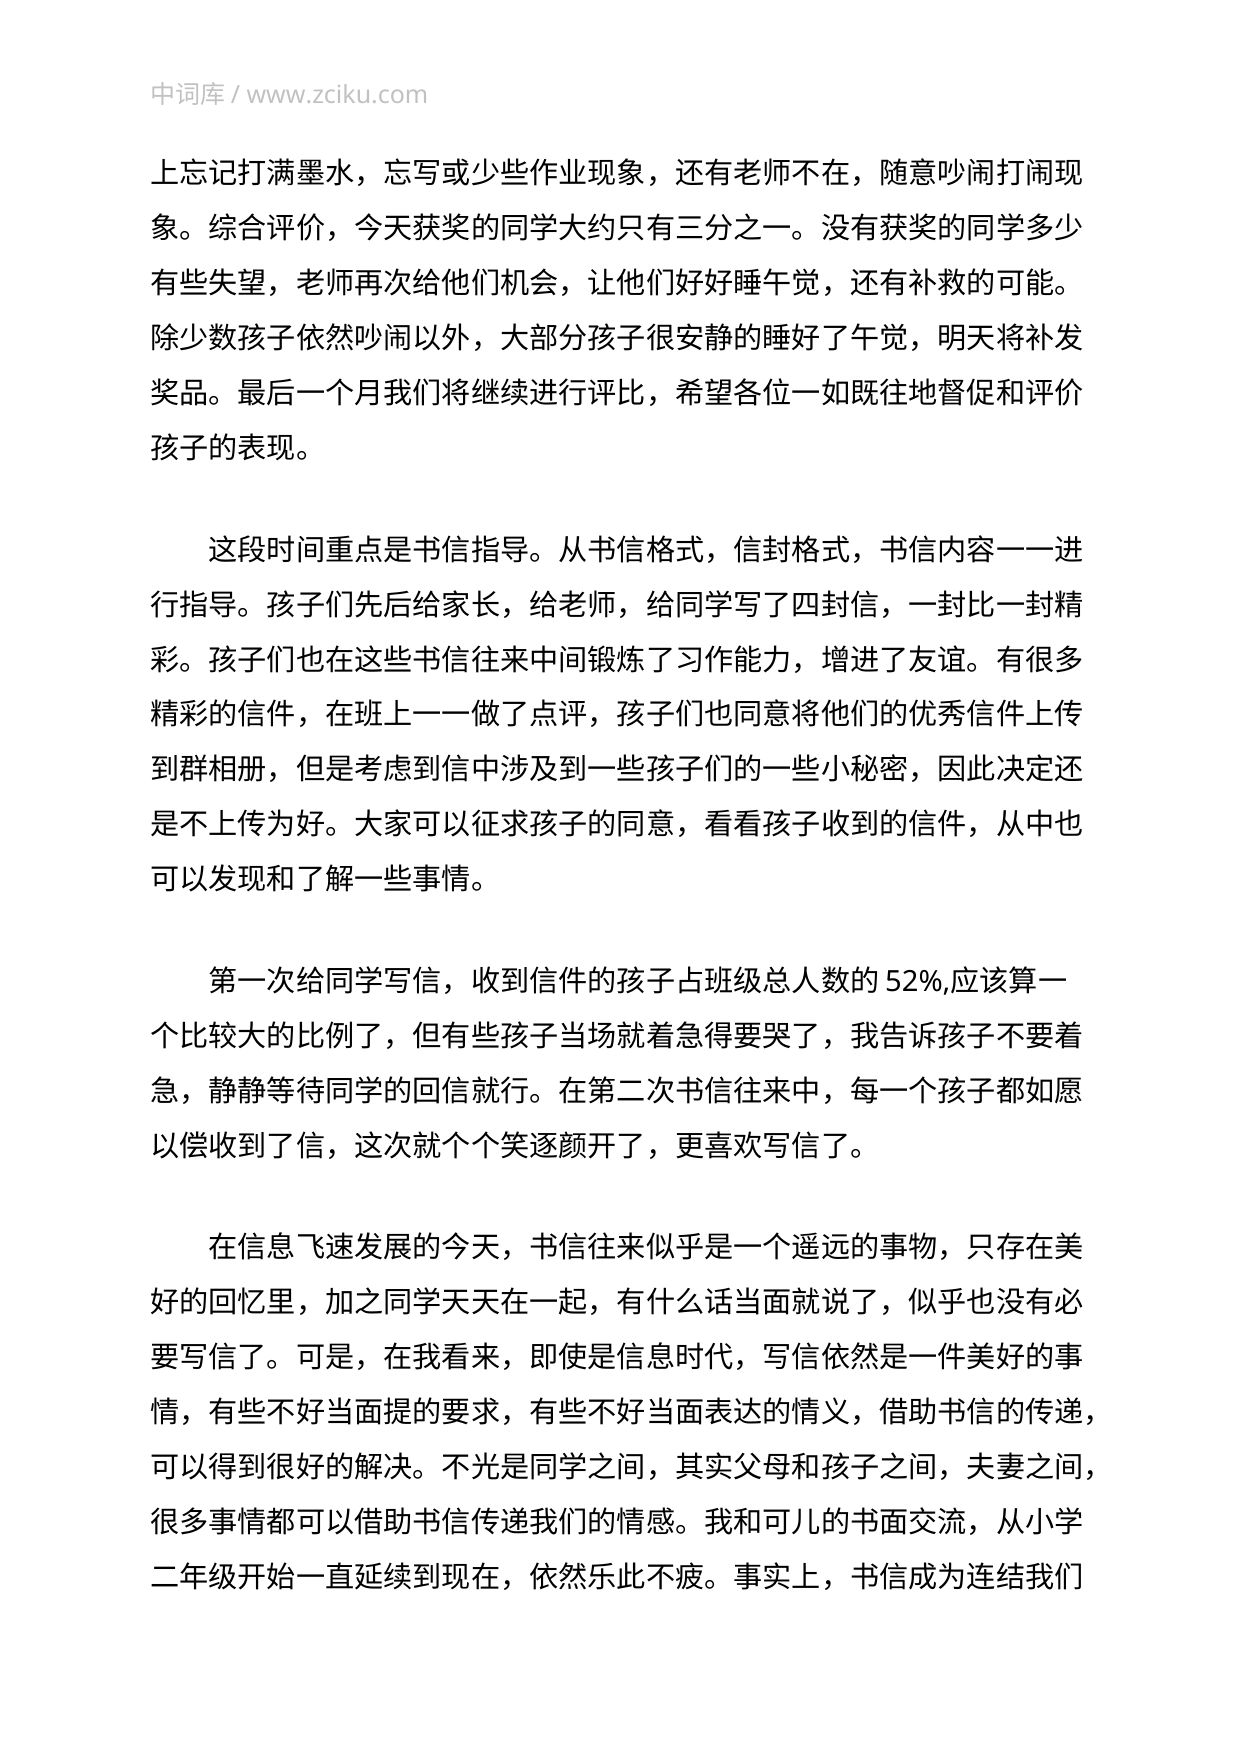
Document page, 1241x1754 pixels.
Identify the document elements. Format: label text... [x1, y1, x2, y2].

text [150, 1224, 1090, 1596]
text 这段时间重点是书信指导。从书信格式，信封格式，书信内容一一进行指导。孩子们先后给家长，给老师，给同学写了四封信，一封比一封精彩。孩子们也在这些书信往来中间锻炼了习作能力，增进了友谊。有很多精彩的信件，在班上一一做了点评，孩子们也同意将他们的优秀信件上传到群相册，但是考虑到信中涉及到一些孩子们的一些小秘密，因此决定还是不上传为好。大家可以征求孩子的同意，看看孩子收到的信件，从中也可以发现和了解一些事情。 [150, 526, 1090, 898]
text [150, 150, 1090, 467]
text 第一次给同学写信，收到信件的孩子占班级总人数的52%,应该算一个比较大的比例了，但有些孩子当场就着急得要哭了，我告诉孩子不要着急，静静等待同学的回信就行。在第二次书信往来中，每一个孩子都如愿以偿收到了信，这次就个个笑逐颜开了，更喜欢写信了。 [150, 957, 1090, 1164]
